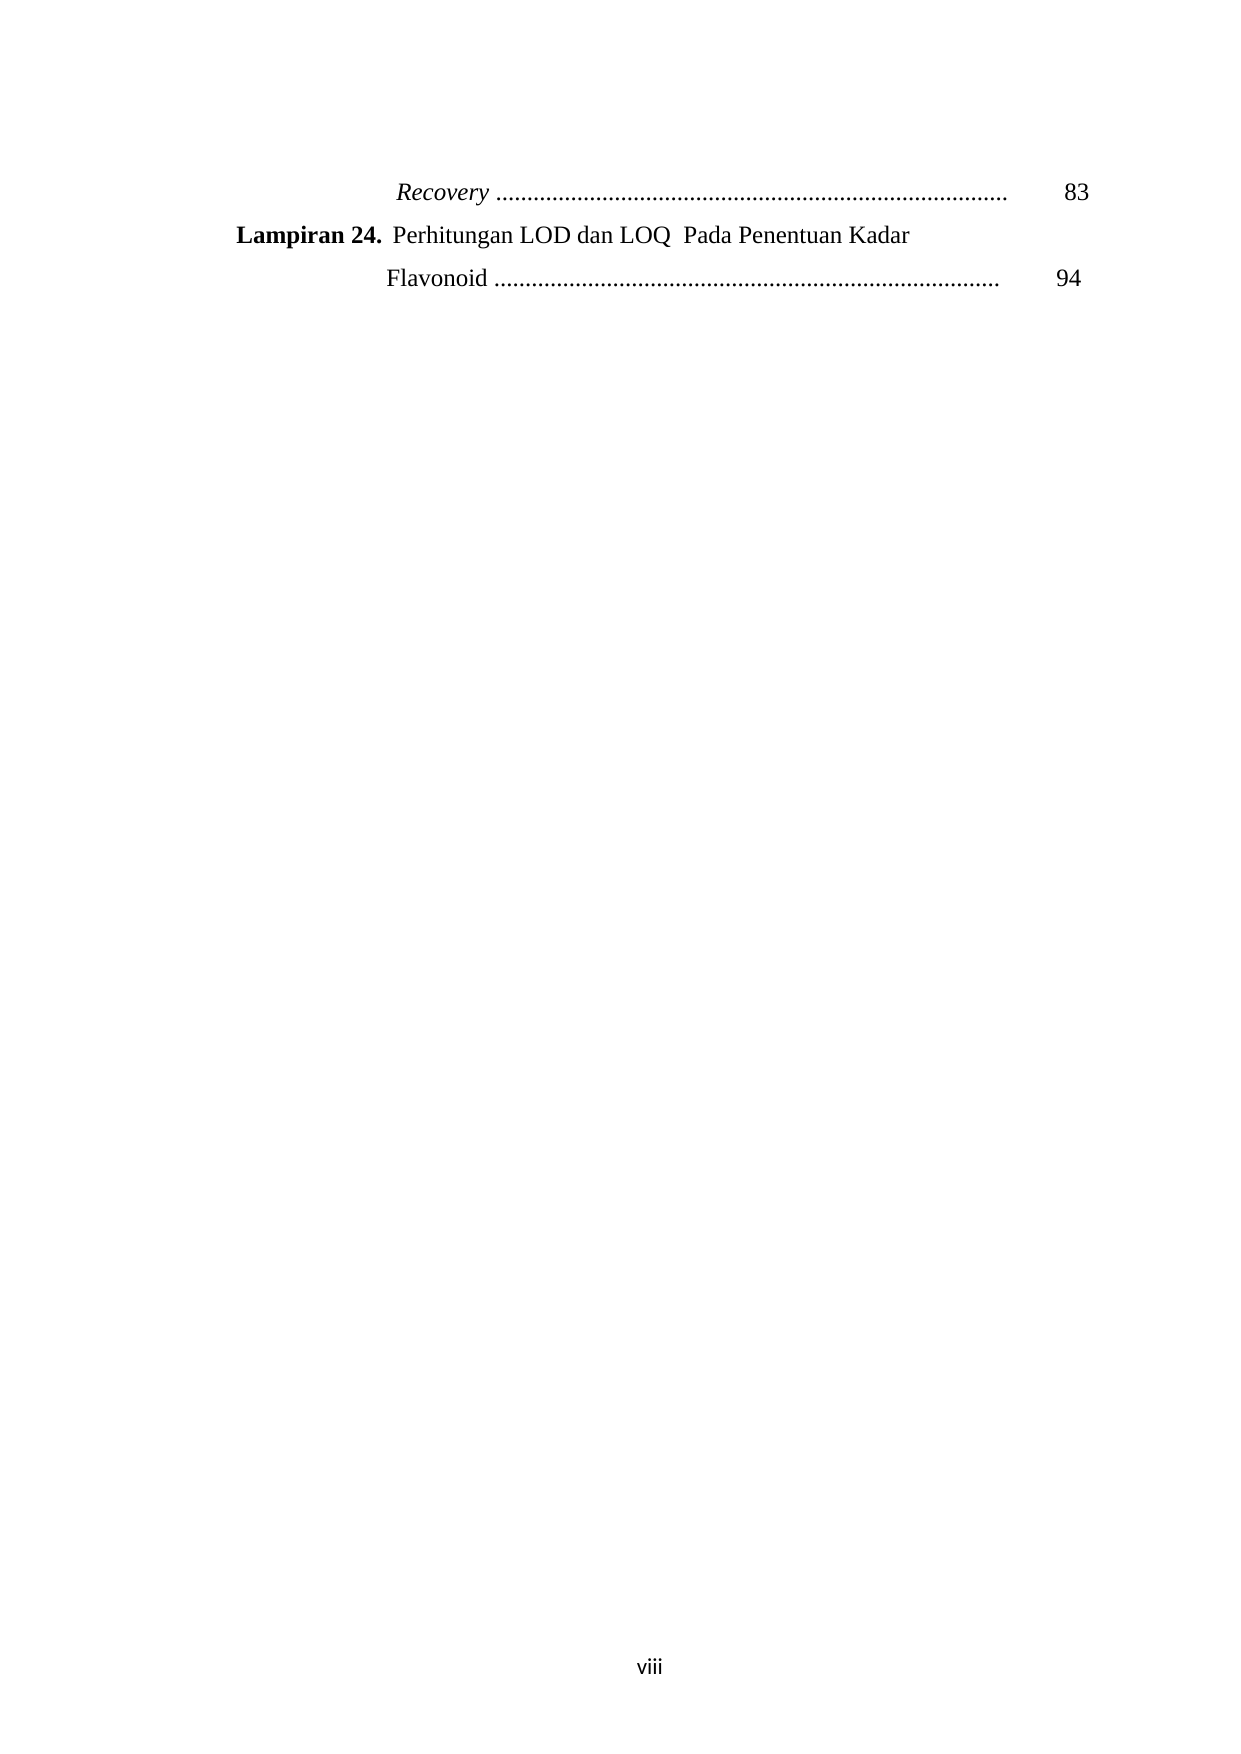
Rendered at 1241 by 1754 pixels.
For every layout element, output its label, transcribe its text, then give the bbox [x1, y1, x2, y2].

text Lampiran 24. Perhitungan LOD dan LOQ Pada Penentuan Kadar [236, 220, 1122, 249]
text Flavonoid ................................................................................. 94 [236, 263, 1122, 292]
text Recovery .................................................................................. 83 [236, 177, 1122, 206]
